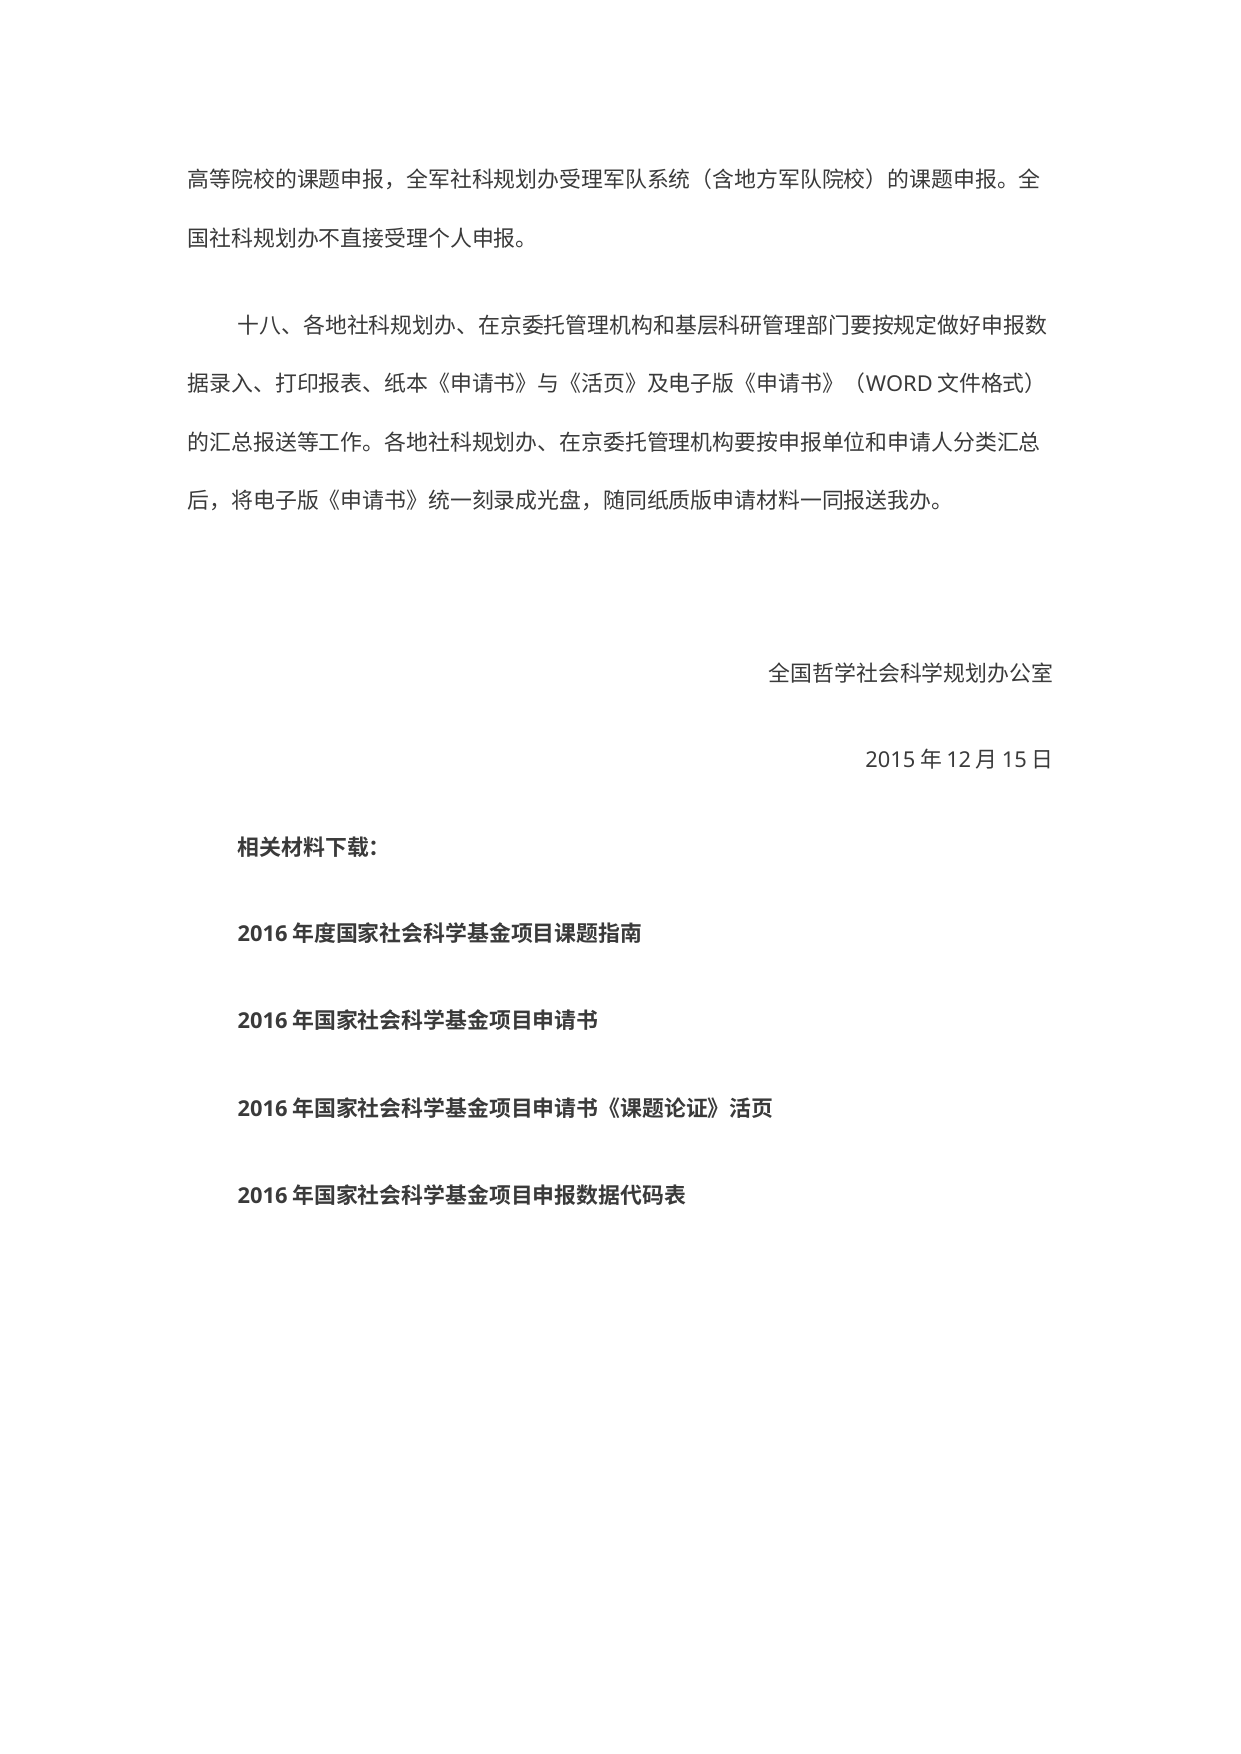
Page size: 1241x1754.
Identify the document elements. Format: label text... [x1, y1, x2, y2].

text 2016年国家社会科学基金项目申报数据代码表 [187, 1177, 1053, 1210]
text 2016年国家社会科学基金项目申请书 [187, 1003, 1053, 1036]
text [187, 162, 1053, 253]
text 相关材料下载： [187, 829, 1053, 862]
text 2015年12月15日 [187, 742, 1053, 774]
text 2016年度国家社会科学基金项目课题指南 [187, 916, 1053, 949]
text 2016年国家社会科学基金项目申请书《课题论证》活页 [187, 1090, 1053, 1123]
text 十八、各地社科规划办、在京委托管理机构和基层科研管理部门要按规定做好申报数据录入、打印报表、纸本《申请书》与《活页》及电子版《申请书》（WORD文件格式）的汇总报送等工作。各地社科规划办、在京委托管理机构要按申报单位和申请人分类汇总后，将电子版《申请书》统一刻录成光盘，随同纸质版申请材料一同报送我办。 [187, 307, 1053, 515]
text 全国哲学社会科学规划办公室 [187, 655, 1053, 688]
